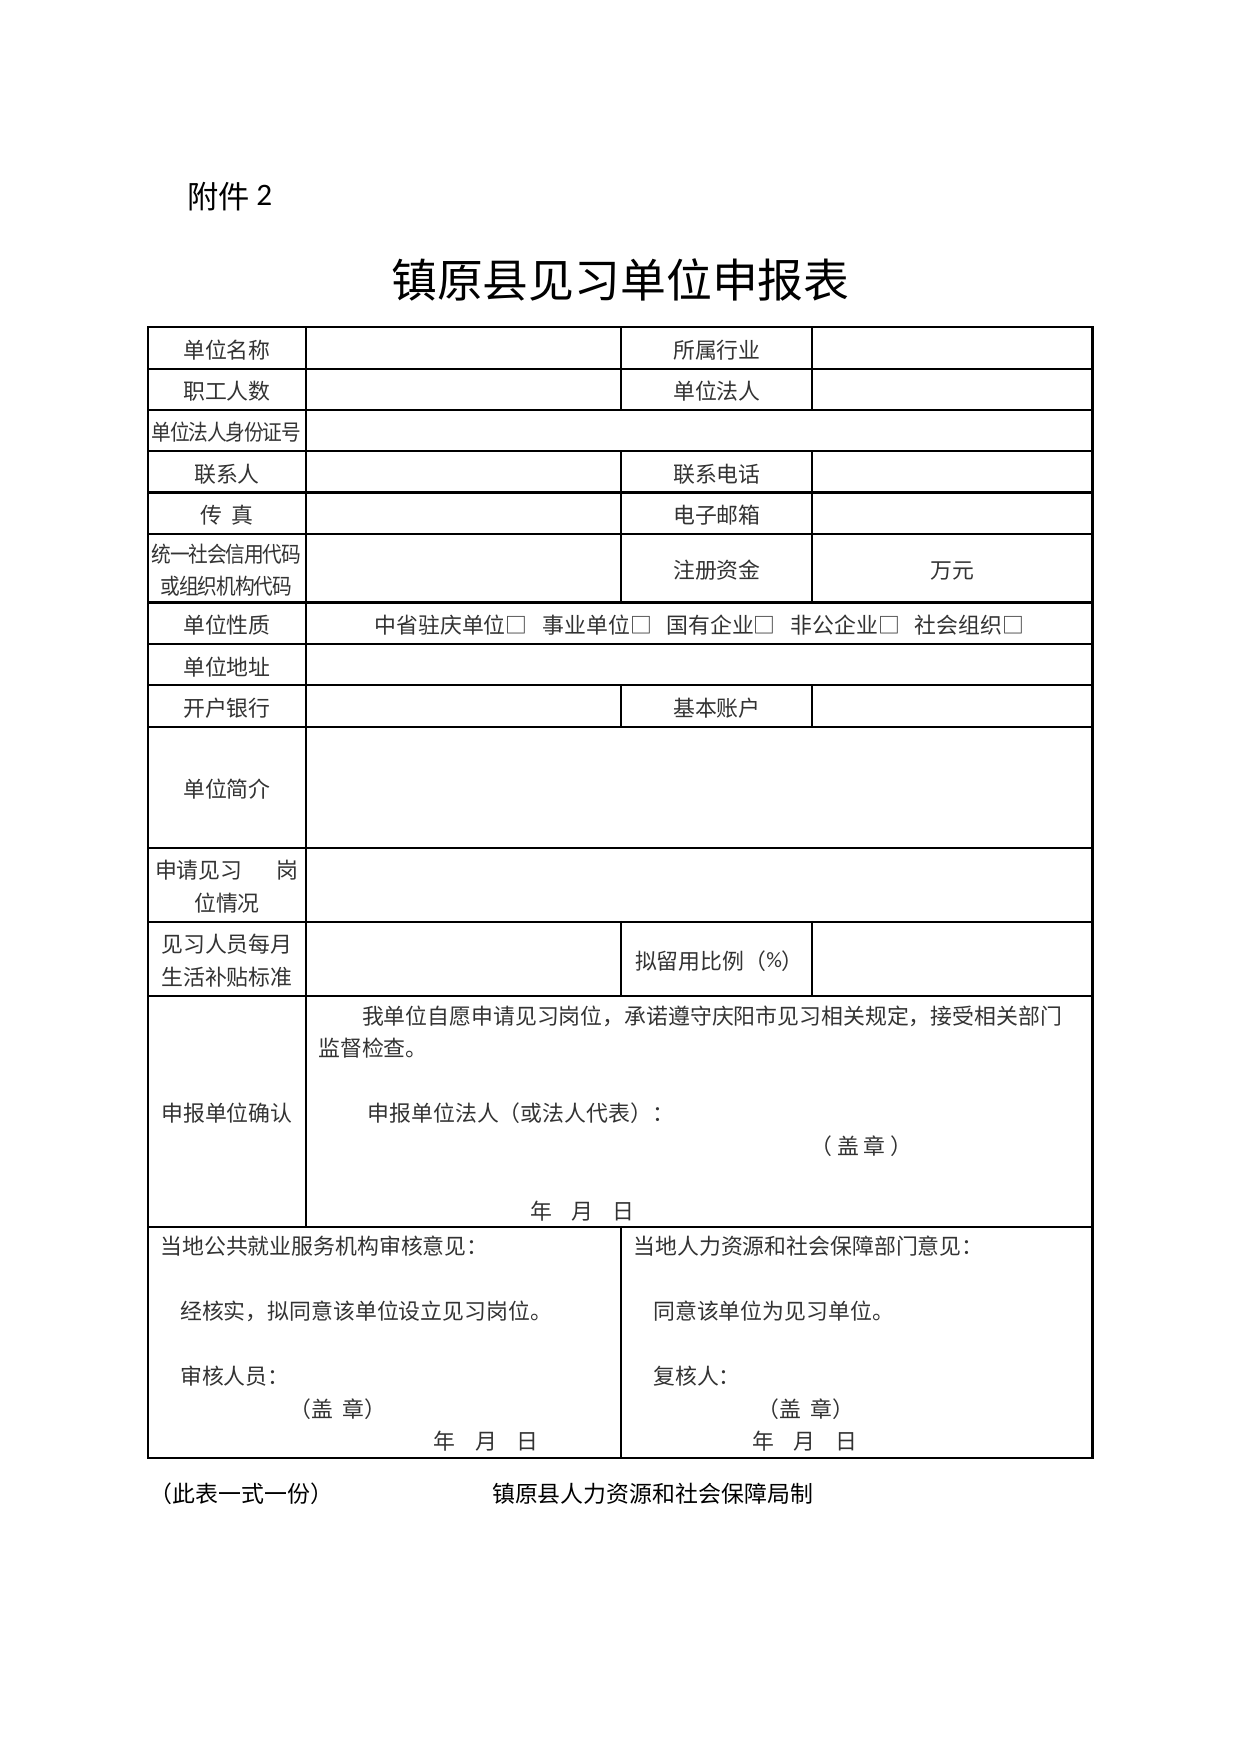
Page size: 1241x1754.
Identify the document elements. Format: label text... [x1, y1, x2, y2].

table_cell [813, 494, 1091, 533]
table_cell 拟留用比例（%） [622, 923, 811, 994]
table_cell 电子邮箱 [622, 494, 811, 533]
table_cell [307, 728, 1091, 847]
table_cell 当地人力资源和社会保障部门意见： 同意该单位为见习单位。 复核人： （盖 章） 年 月 日 [622, 1228, 1091, 1457]
table_cell 申请见习 岗位情况 [149, 849, 305, 921]
table_cell 见习人员每月 生活补贴标准 [149, 923, 305, 994]
table_cell [307, 494, 620, 533]
table_cell 开户银行 [149, 686, 305, 726]
table_cell 职工人数 [149, 370, 305, 409]
table_cell [813, 370, 1091, 409]
table_cell 单位法人身份证号 [149, 411, 305, 450]
table_cell 单位名称 [149, 328, 305, 367]
table_cell 单位简介 [149, 728, 305, 847]
table_cell 所属行业 [622, 328, 811, 367]
table_cell 联系电话 [622, 452, 811, 491]
table_cell [307, 686, 620, 726]
table_cell [813, 686, 1091, 726]
table_cell 申报单位确认 [149, 997, 305, 1226]
table_cell 联系人 [149, 452, 305, 491]
table_cell 单位地址 [149, 645, 305, 684]
table_cell [307, 923, 620, 994]
table_cell [307, 370, 620, 409]
table_cell 传 真 [149, 494, 305, 533]
table_header 镇原县见习单位申报表 [148, 227, 1092, 326]
table_cell 万元 [813, 535, 1091, 601]
table_cell [813, 328, 1091, 367]
table_cell 单位性质 [149, 604, 305, 643]
table_cell 当地公共就业服务机构审核意见： 经核实，拟同意该单位设立见习岗位。 审核人员： （盖 章） 年 月 日 [149, 1228, 620, 1457]
table_cell （此表一式一份） 镇原县人力资源和社会保障局制 [148, 1459, 1092, 1526]
table_cell [307, 452, 620, 491]
table_cell 中省驻庆单位□ 事业单位□ 国有企业□ 非公企业□ 社会组织□ [307, 604, 1091, 643]
table_cell [307, 535, 620, 601]
table_cell 统一社会信用代码 或组织机构代码 [149, 535, 305, 601]
table_cell [307, 849, 1091, 921]
table_cell [813, 923, 1091, 994]
table_cell 注册资金 [622, 535, 811, 601]
table_cell [307, 645, 1091, 684]
table_cell [307, 411, 1091, 450]
text 附件2 [187, 162, 1053, 227]
table_cell 我单位自愿申请见习岗位，承诺遵守庆阳市见习相关规定，接受相关部门监督检查。 申报单位法人（或法人代表）： （ 盖 章 ） 年 月 日 [307, 997, 1091, 1226]
table_cell [307, 328, 620, 367]
table_cell 基本账户 [622, 686, 811, 726]
table_cell [813, 452, 1091, 491]
table_cell 单位法人 [622, 370, 811, 409]
